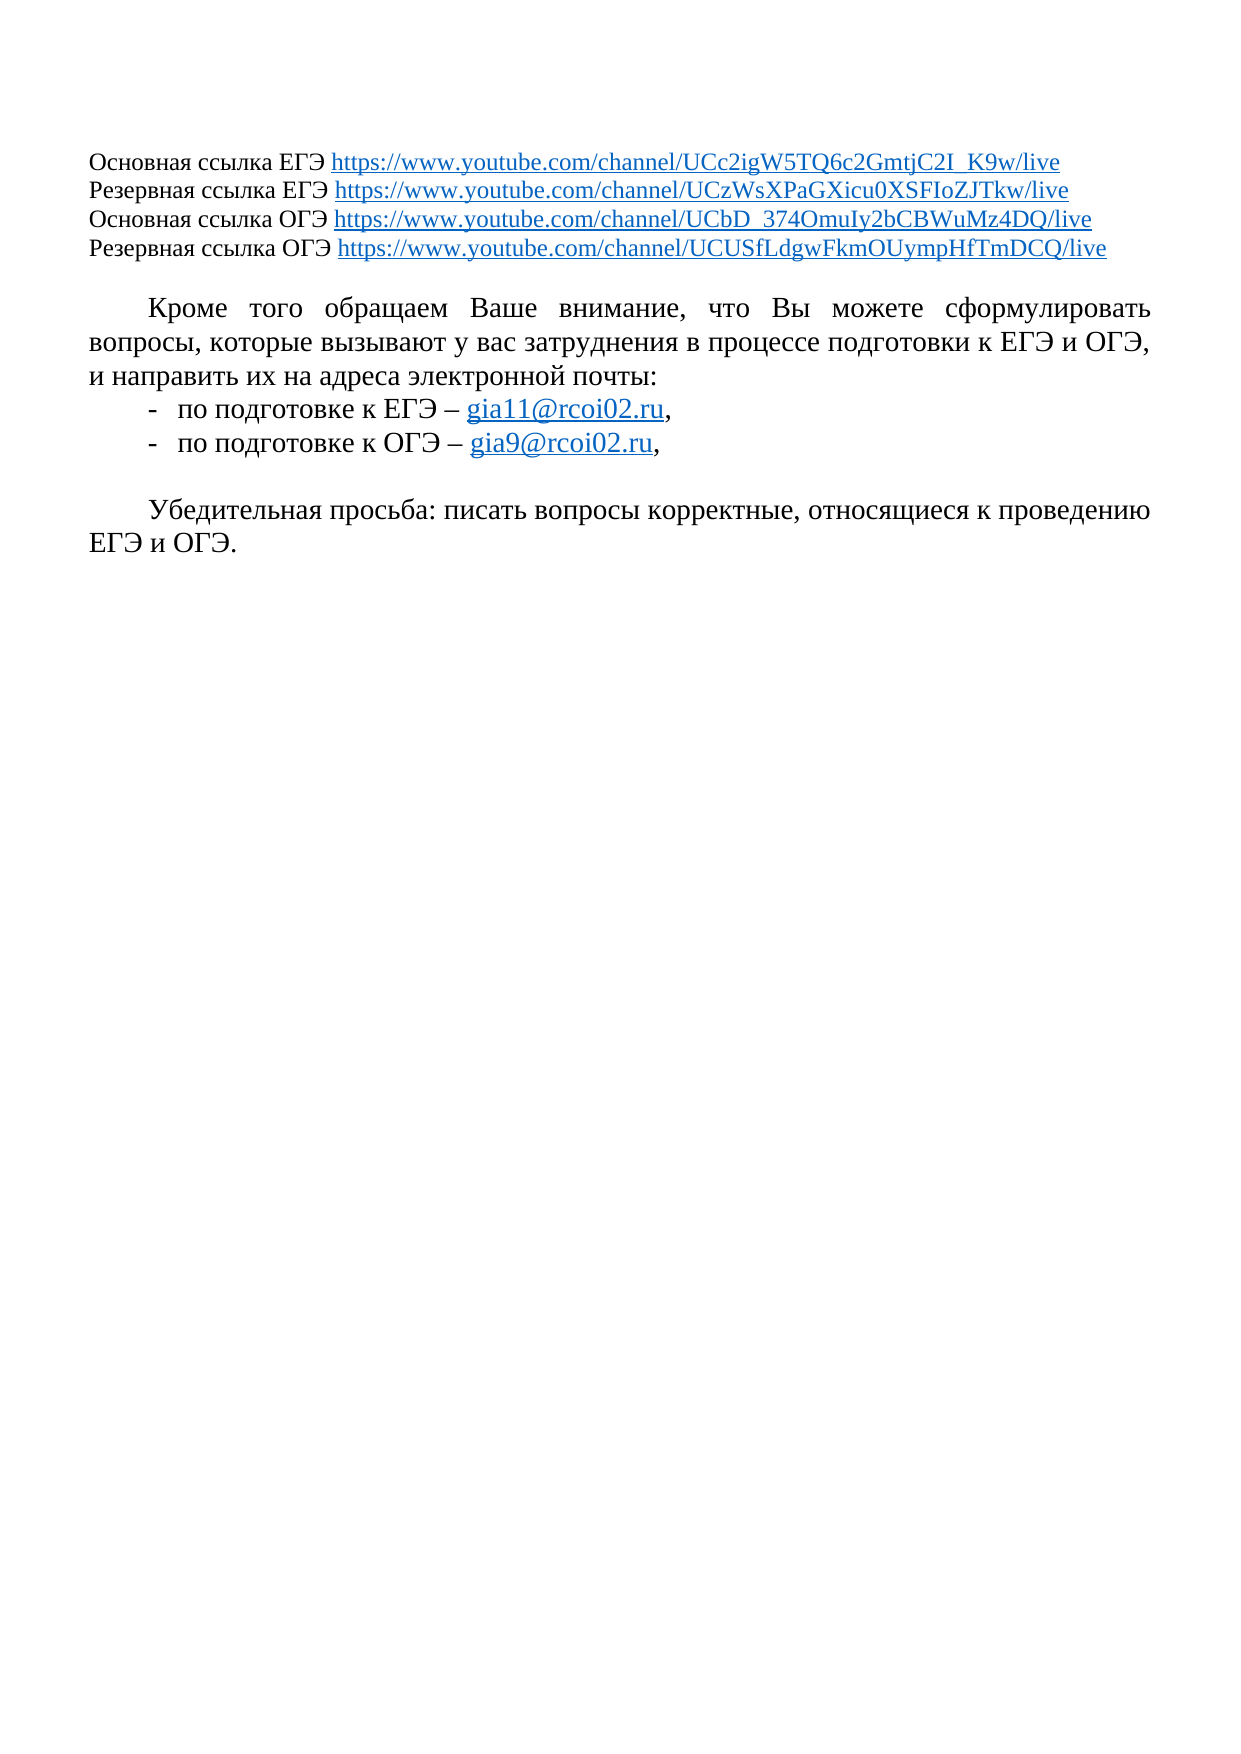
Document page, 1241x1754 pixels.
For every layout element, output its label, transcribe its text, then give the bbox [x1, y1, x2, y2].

text Убедительная просьба: писать вопросы корректные, относящиеся к проведению ЕГЭ и ОГЭ. [89, 492, 1152, 559]
text Основная ссылка ЕГЭ https://www.youtube.com/channel/UCc2igW5TQ6c2GmtjC2I_K9w/live [89, 147, 1152, 176]
text Кроме того обращаем Ваше внимание, что Вы можете сформулировать вопросы, которые вызывают у вас затруднения в процессе подготовки к ЕГЭ и ОГЭ, и направить их на адреса электронной почты: [89, 291, 1152, 391]
text - по подготовке к ЕГЭ – gia11@rcoi02.ru, [89, 391, 1152, 425]
text Резервная ссылка ОГЭ https://www.youtube.com/channel/UCUSfLdgwFkmOUympHfTmDCQ/live [89, 233, 1152, 262]
text Основная ссылка ОГЭ https://www.youtube.com/channel/UCbD_374OmuIy2bCBWuMz4DQ/live [89, 204, 1152, 233]
text - по подготовке к ОГЭ – gia9@rcoi02.ru, [89, 425, 1152, 458]
text Резервная ссылка ЕГЭ https://www.youtube.com/channel/UCzWsXPaGXicu0XSFIoZJTkw/live [89, 176, 1152, 204]
